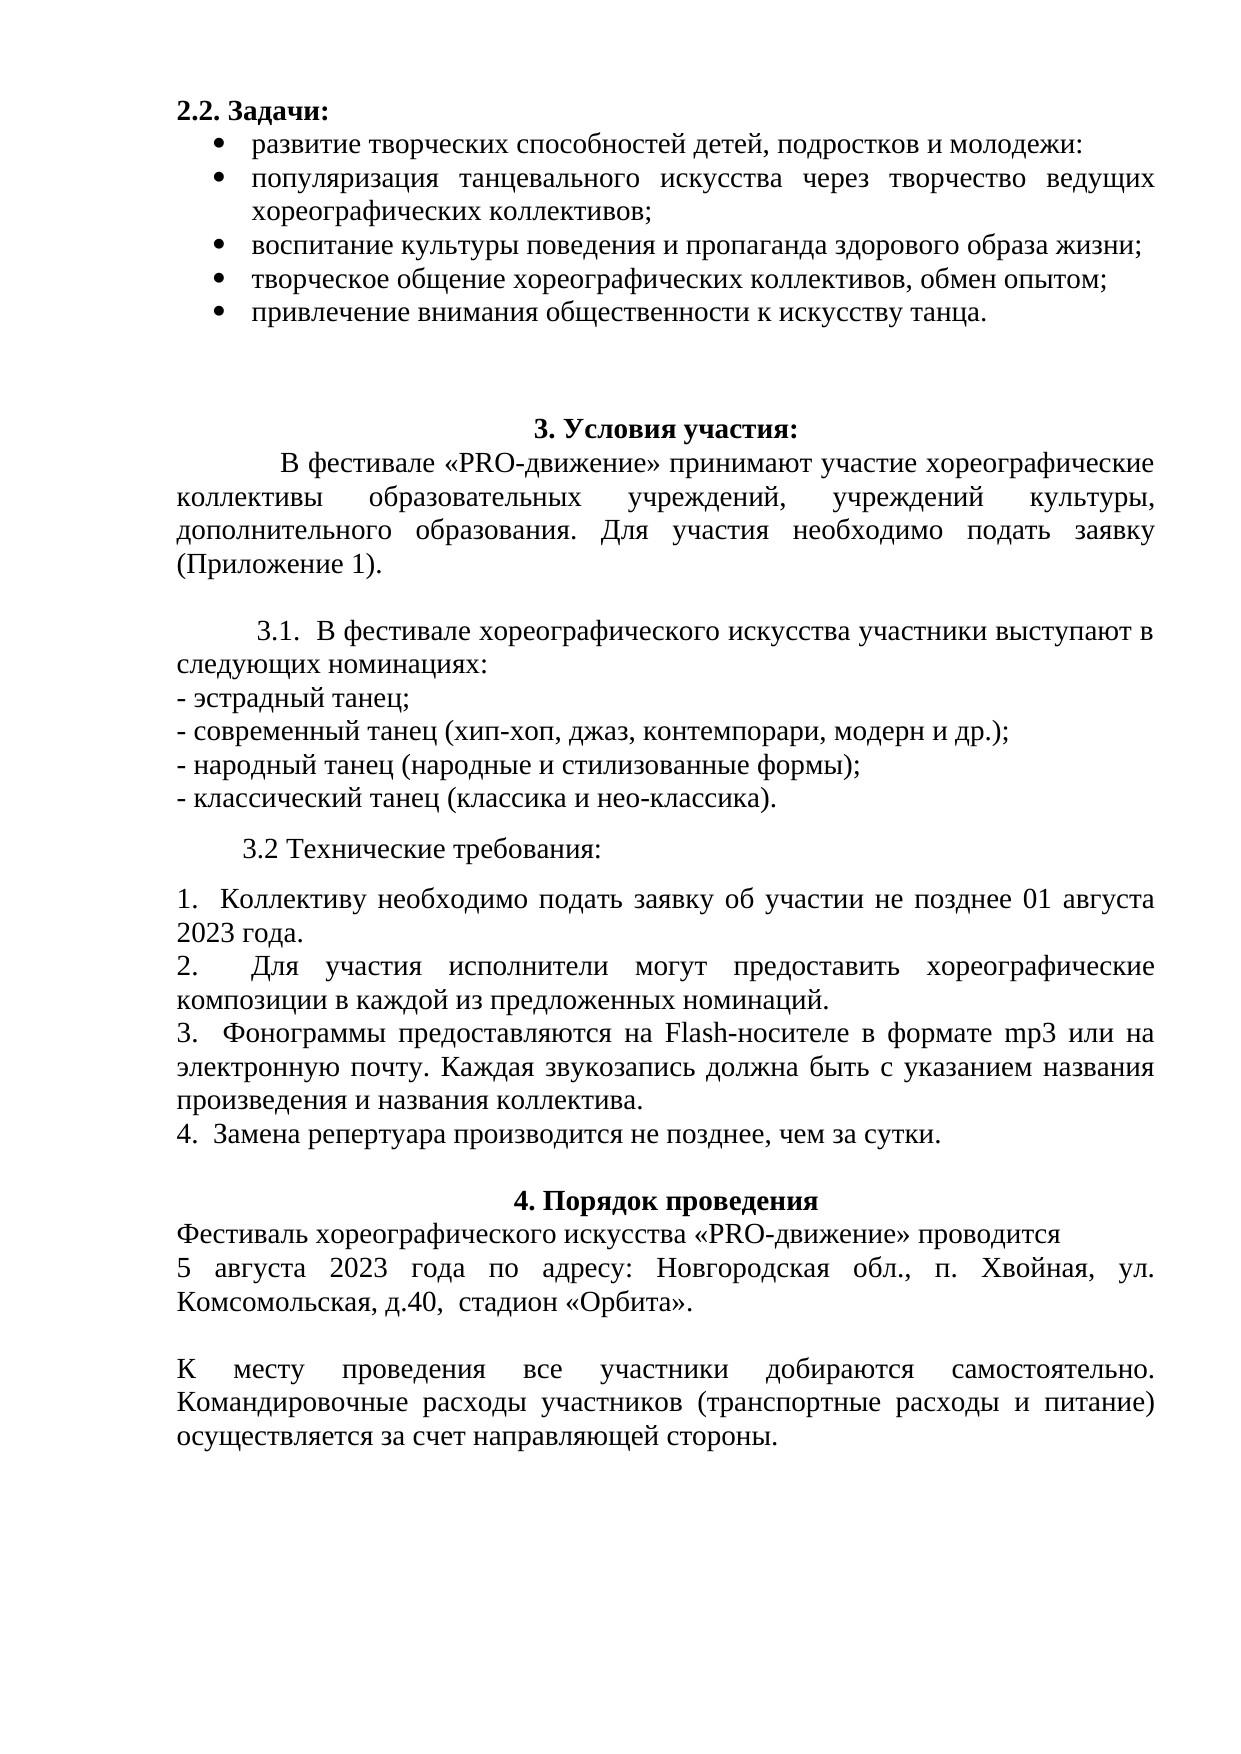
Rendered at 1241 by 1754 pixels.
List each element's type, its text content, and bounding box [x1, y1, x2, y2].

text 1. Коллективу необходимо подать заявку об участии не позднее 01 августа 2023 года. [176, 881, 1156, 948]
text 3.2 Технические требования: [176, 831, 1156, 864]
text 4. Замена репертуара производится не позднее, чем за сутки. [176, 1116, 1156, 1149]
text Фестиваль хореографического искусства «PRO-движение» проводится [176, 1217, 1156, 1250]
text - народный танец (народные и стилизованные формы); [176, 747, 1156, 781]
text 4. Порядок проведения [176, 1183, 1156, 1217]
text К месту проведения все участники добираются самостоятельно. Командировочные расходы участников (транспортные расходы и питание) осуществляется за счет направляющей стороны. [176, 1351, 1156, 1451]
text 3. Условия участия: [176, 412, 1156, 445]
text 5 августа 2023 года по адресу: Новгородская обл., п. Хвойная, ул. Комсомольская, д.40, стадион «Орбита». [176, 1250, 1156, 1317]
list творческое общение хореографических коллективов, обмен опытом; [214, 261, 1156, 294]
text - классический танец (классика и нео-классика). [176, 781, 1156, 814]
list развитие творческих способностей детей, подростков и молодежи: [214, 126, 1156, 160]
text - современный танец (хип-хоп, джаз, контемпорари, модерн и др.); [176, 713, 1156, 747]
text В фестивале «PRO-движение» принимают участие хореографические коллективы образовательных учреждений, учреждений культуры, дополнительного образования. Для участия необходимо подать заявку (Приложение 1). [176, 445, 1156, 579]
text 3.1. В фестивале хореографического искусства участники выступают в следующих номинациях: [176, 613, 1156, 680]
list воспитание культуры поведения и пропаганда здорового образа жизни; [214, 227, 1156, 261]
text 3. Фонограммы предоставляются на Flash-носителе в формате mp3 или на электронную почту. Каждая звукозапись должна быть с указанием названия произведения и названия коллектива. [176, 1015, 1156, 1116]
list популяризация танцевального искусства через творчество ведущих хореографических коллективов; [214, 160, 1156, 227]
text 2.2. Задачи: [176, 93, 1156, 126]
list привлечение внимания общественности к искусству танца. [214, 294, 1156, 328]
text 2. Для участия исполнители могут предоставить хореографические композиции в каждой из предложенных номинаций. [176, 948, 1156, 1015]
text - эстрадный танец; [176, 680, 1156, 713]
